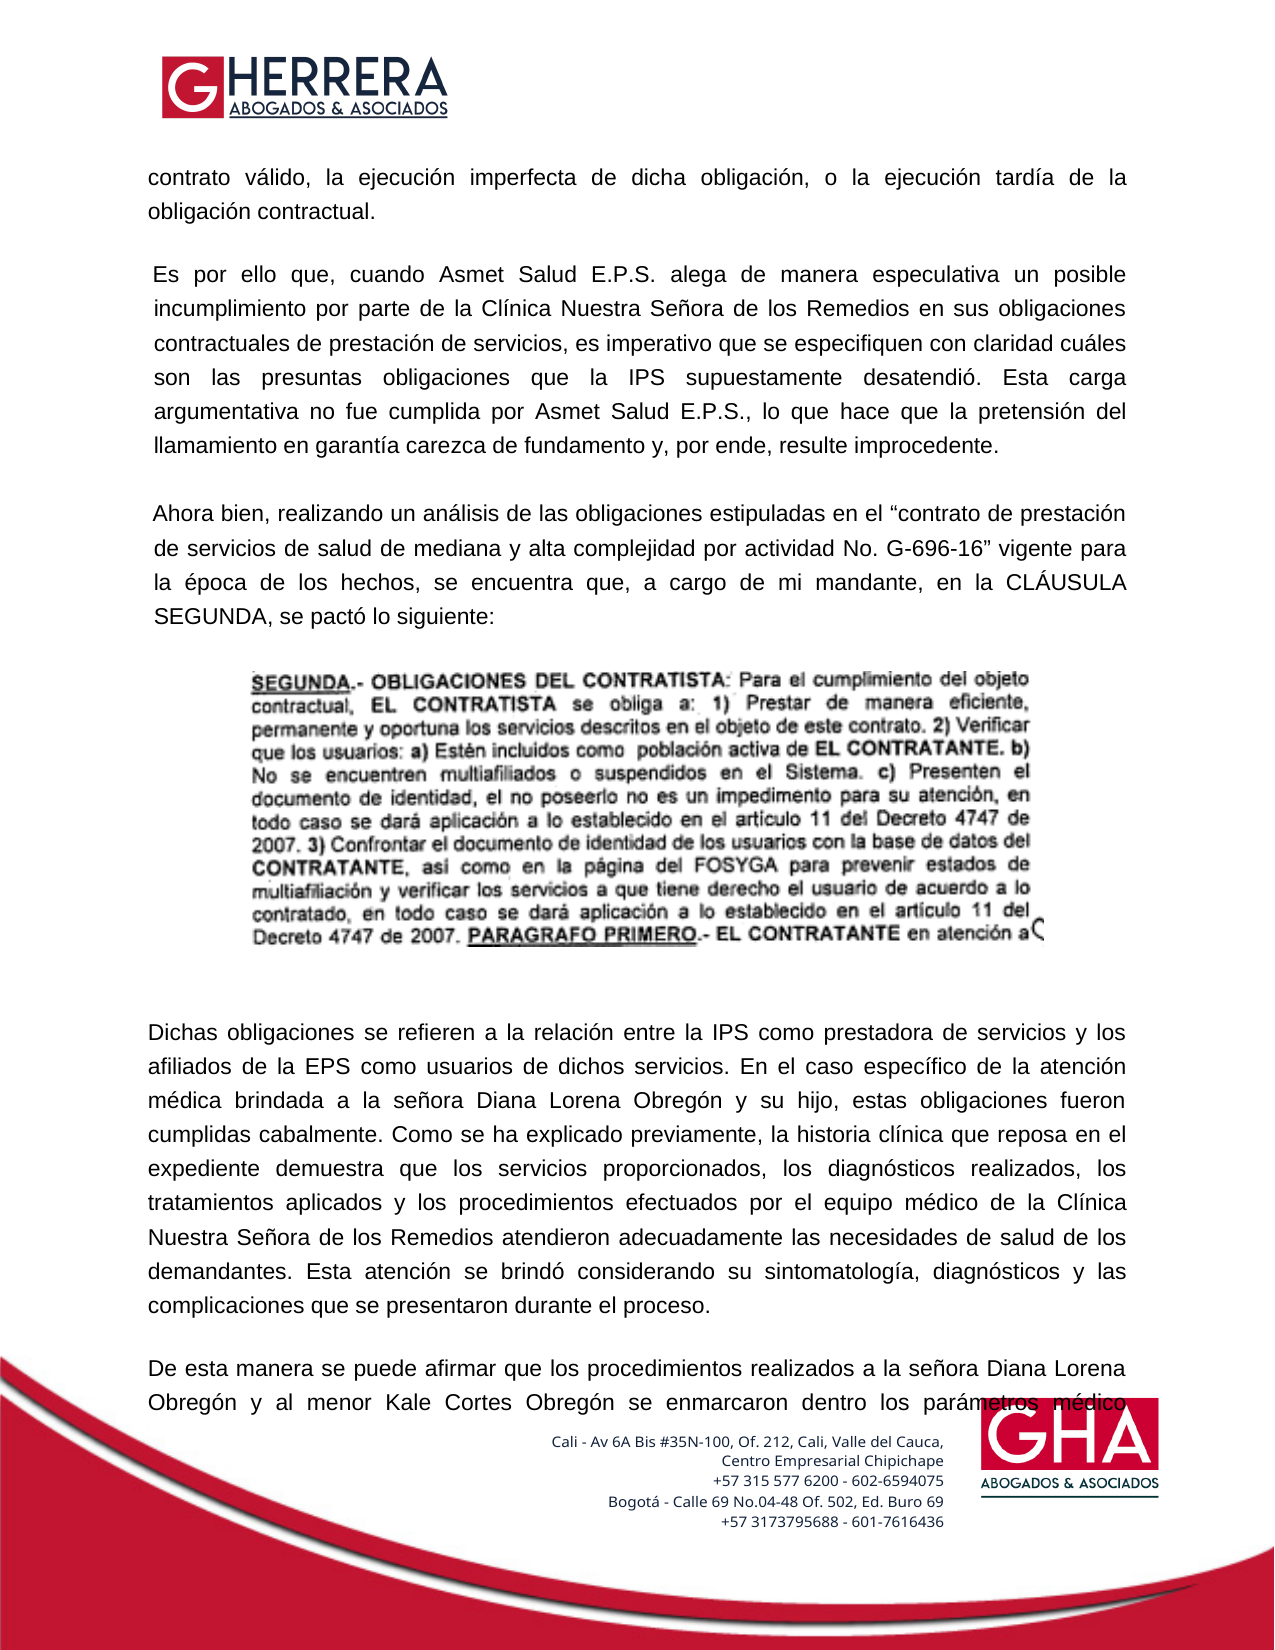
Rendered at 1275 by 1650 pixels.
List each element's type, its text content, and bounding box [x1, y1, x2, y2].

text Es por ello que, cuando Asmet Salud E.P.S. alega de manera especulativa un posible incumplimiento por parte de la Clínica Nuestra Señora de los Remedios en sus obligaciones contractuales de prestación de servicios, es imperativo que se especifiquen con claridad cuáles son las presuntas obligaciones que la IPS supuestamente desatendió. Esta carga argumentativa no fue cumplida por Asmet Salud E.P.S., lo que hace que la pretensión del llamamiento en garantía carezca de fundamento y, por ende, resulte improcedente. [152, 261, 1127, 458]
picture [147, 39, 462, 135]
picture [0, 1343, 1274, 1650]
text Dichas obligaciones se refieren a la relación entre la IPS como prestadora de servicios y los afiliados de la EPS como usuarios de dichos servicios. En el caso específico de la atención médica brindada a la señora Diana Lorena Obregón y su hijo, estas obligaciones fueron cumplidas cabalmente. Como se ha explicado previamente, la historia clínica que reposa en el expediente demuestra que los servicios proporcionados, los diagnósticos realizados, los tratamientos aplicados y los procedimientos efectuados por el equipo médico de la Clínica Nuestra Señora de los Remedios atendieron adecuadamente las necesidades de salud de los demandantes. Esta atención se brindó considerando su sintomatología, diagnósticos y las complicaciones que se presentaron durante el proceso. [148, 1018, 1127, 1318]
text Ahora bien, realizando un análisis de las obligaciones estipuladas en el “contrato de prestación de servicios de salud de mediana y alta complejidad por actividad No. G-696-16” vigente para la época de los hechos, se encuentra que, a cargo de mi mandante, en la CLÁUSULA SEGUNDA, se pactó lo siguiente: [152, 500, 1127, 629]
picture [235, 671, 1044, 947]
